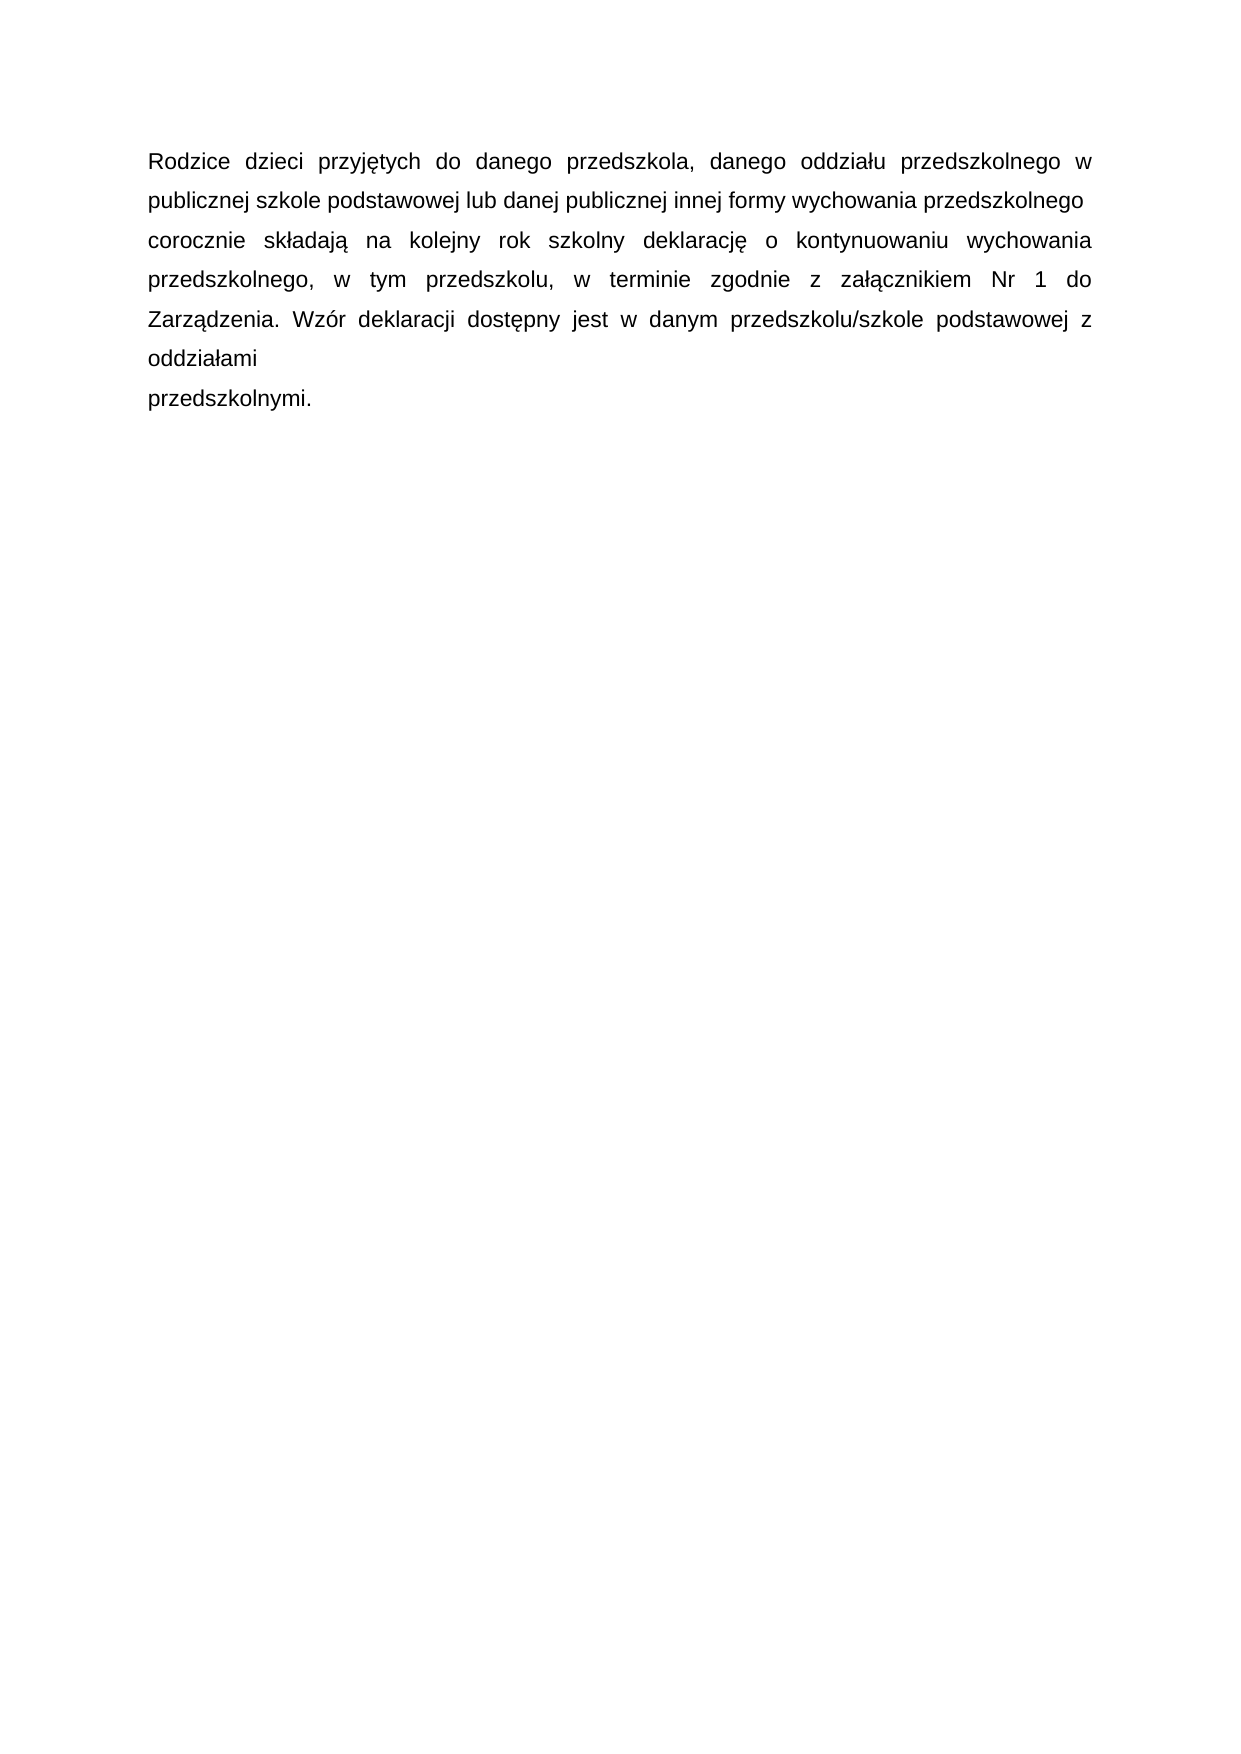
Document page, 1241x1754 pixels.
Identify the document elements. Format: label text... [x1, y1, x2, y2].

text corocznie składają na kolejny rok szkolny deklarację o kontynuowaniu wychowania przedszkolnego, w tym przedszkolu, w terminie zgodnie z załącznikiem Nr 1 do Zarządzenia. Wzór deklaracji dostępny jest w danym przedszkolu/szkole podstawowej z oddziałami [148, 227, 1093, 371]
text Rodzice dzieci przyjętych do danego przedszkola, danego oddziału przedszkolnego w publicznej szkole podstawowej lub danej publicznej innej formy wychowania przedszkolnego [148, 148, 1093, 213]
text przedszkolnymi. [148, 384, 1093, 411]
